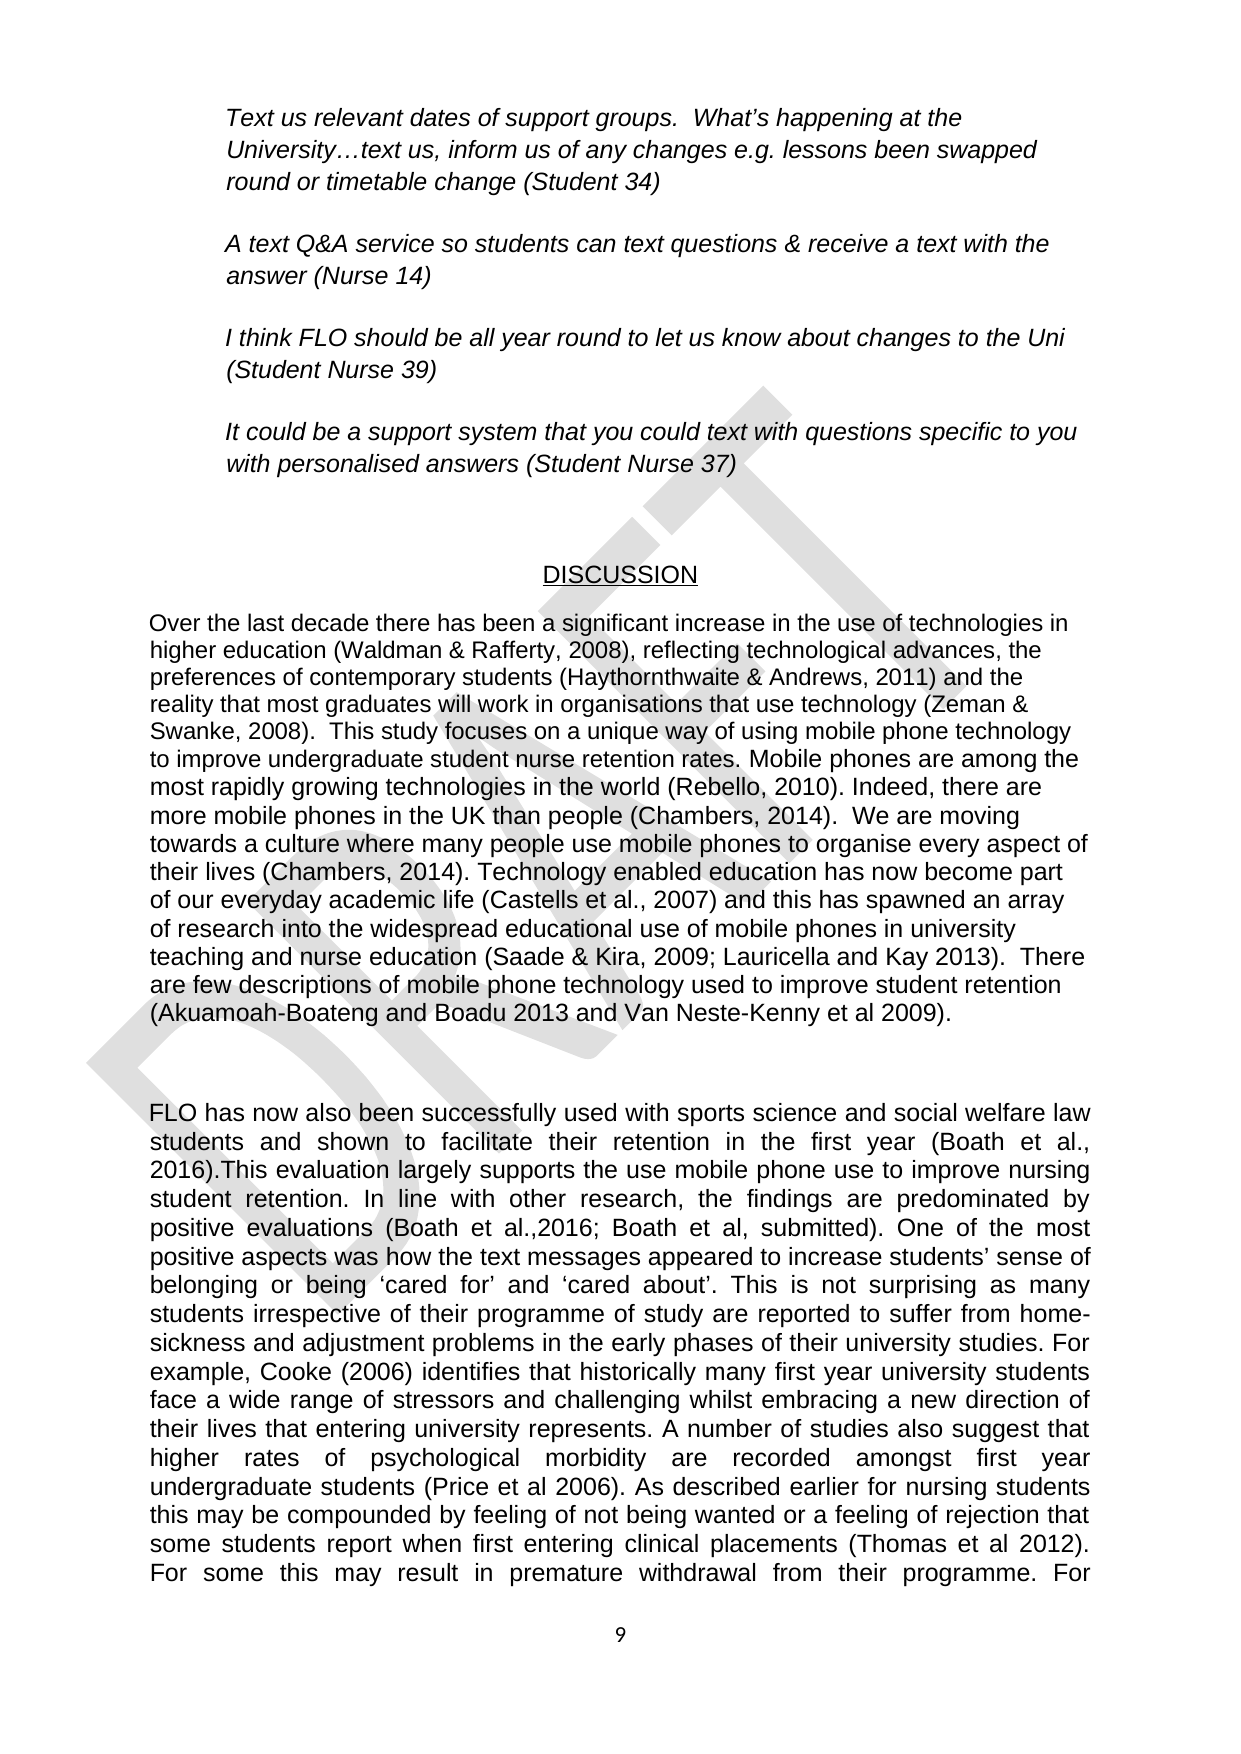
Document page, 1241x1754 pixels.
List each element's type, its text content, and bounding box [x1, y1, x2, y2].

subtitle DISCUSSION [149, 560, 1091, 588]
text It could be a support system that you could text with questions specific to you with personalised answers (Student Nurse 37) [225, 417, 1091, 477]
text Over the last decade there has been a significant increase in the use of technologies in higher education (Waldman & Rafferty, 2008), reflecting technological advances, the preferences of contemporary students (Haythornthwaite & Andrews, 2011) and the reality that most graduates will work in organisations that use technology (Zeman & Swanke, 2008). This study focuses on a unique way of using mobile phone technology to improve undergraduate student nurse retention rates. Mobile phones are among the most rapidly growing technologies in the world (Rebello, 2010). Indeed, there are more mobile phones in the UK than people (Chambers, 2014). We are moving towards a culture where many people use mobile phones to organise every aspect of their lives (Chambers, 2014). Technology enabled education has now become part of our everyday academic life (Castells et al., 2007) and this has spawned an array of research into the widespread educational use of mobile phones in university teaching and nurse education (Saade & Kira, 2009; Lauricella and Kay 2013). There are few descriptions of mobile phone technology used to improve student retention (Akuamoah-Boateng and Boadu 2013 and Van Neste-Kenny et al 2009). [148, 609, 1091, 1027]
text A text Q&A service so students can text questions & receive a text with the answer (Nurse 14) [225, 229, 1091, 289]
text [148, 1098, 1092, 1586]
text I think FLO should be all year round to let us know about changes to the Uni (Student Nurse 39) [225, 323, 1091, 383]
text Text us relevant dates of support groups. What’s happening at the University…text us, inform us of any changes e.g. lessons been swapped round or timetable change (Student 34) [225, 103, 1091, 196]
